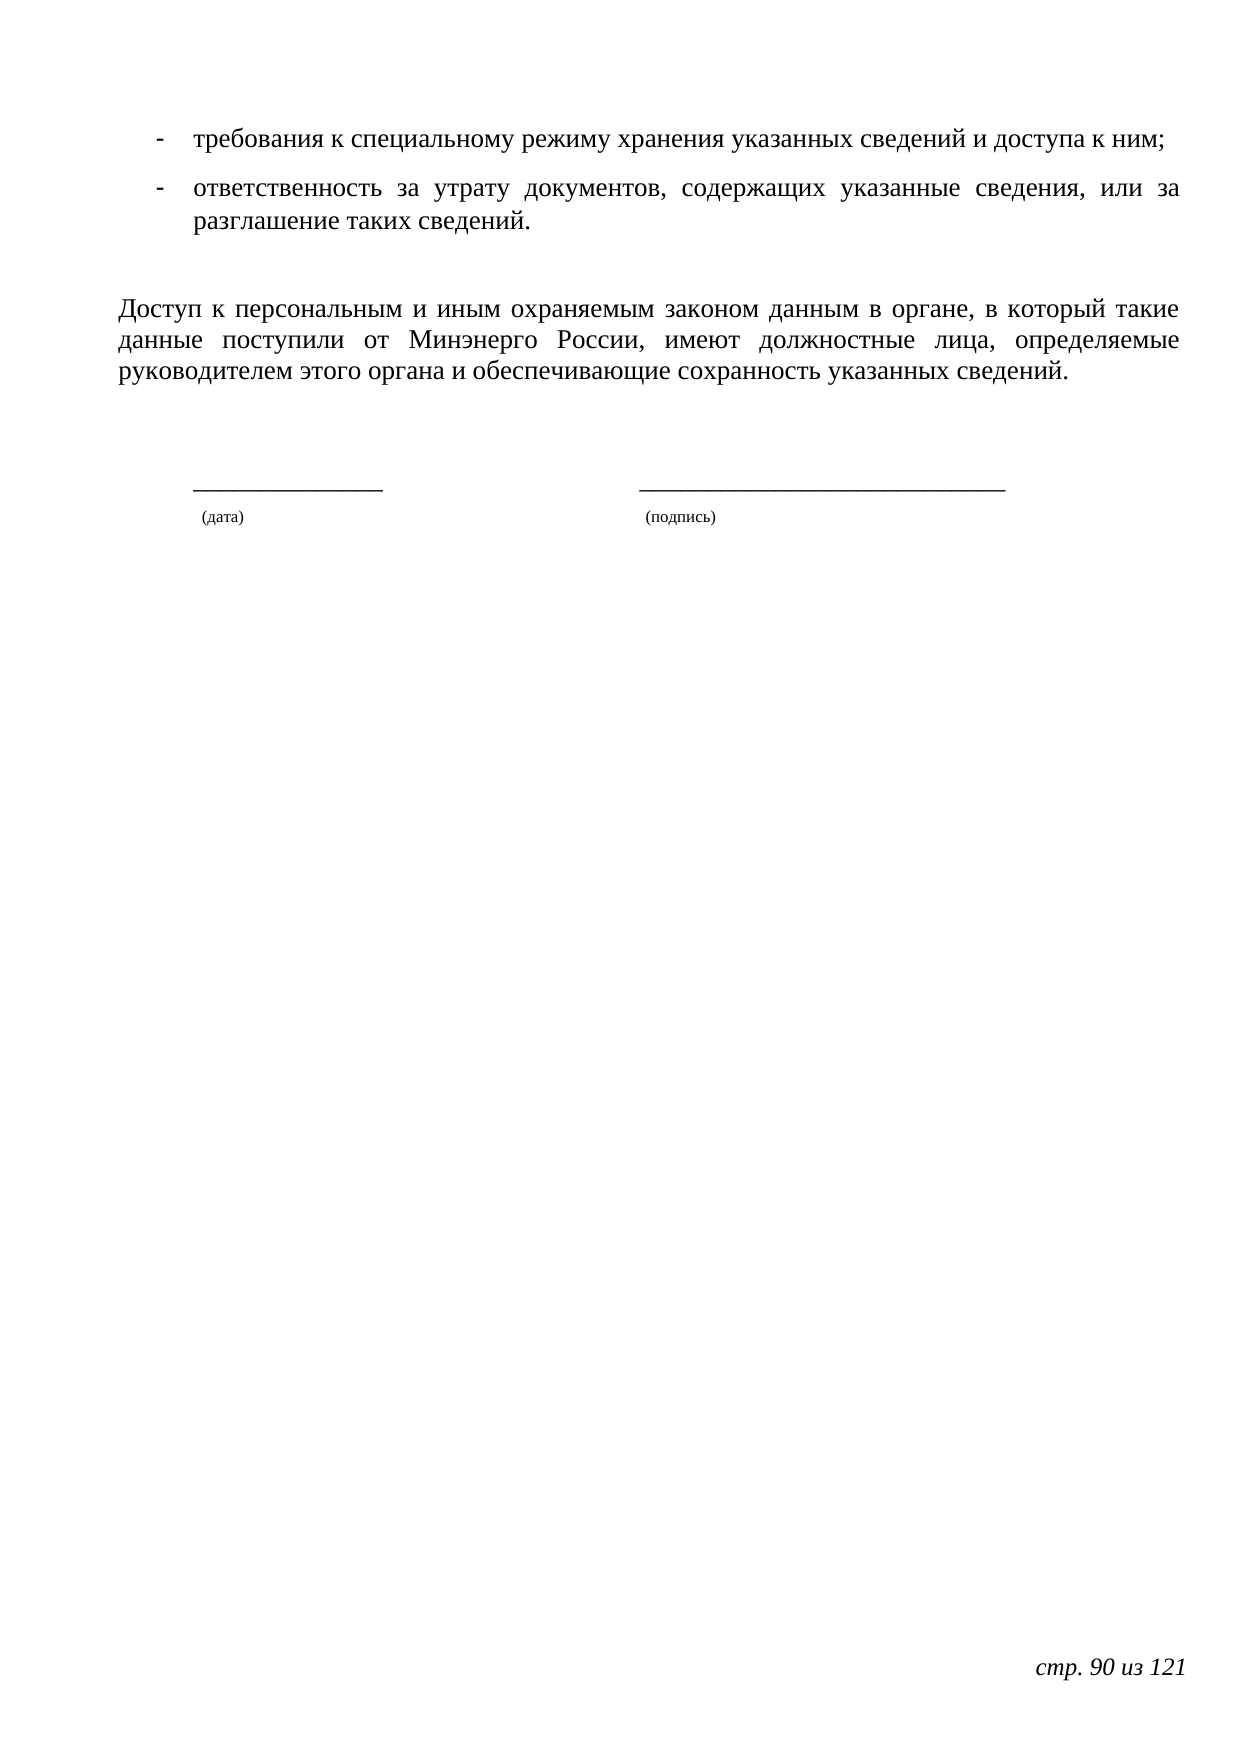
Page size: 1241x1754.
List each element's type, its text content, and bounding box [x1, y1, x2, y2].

text ______________ ___________________________ [193, 463, 1181, 494]
text Доступ к персональным и иным охраняемым законом данным в органе, в который такие данные поступили от Минэнерго России, имеют должностные лица, определяемые руководителем этого органа и обеспечивающие сохранность указанных сведений. [118, 292, 1181, 385]
list требования к специальному режиму хранения указанных сведений и доступа к ним; [156, 118, 1181, 155]
list ответственность за утрату документов, содержащих указанные сведения, или за разглашение таких сведений. [156, 167, 1181, 236]
text (дата) (подпись) [134, 506, 1181, 540]
